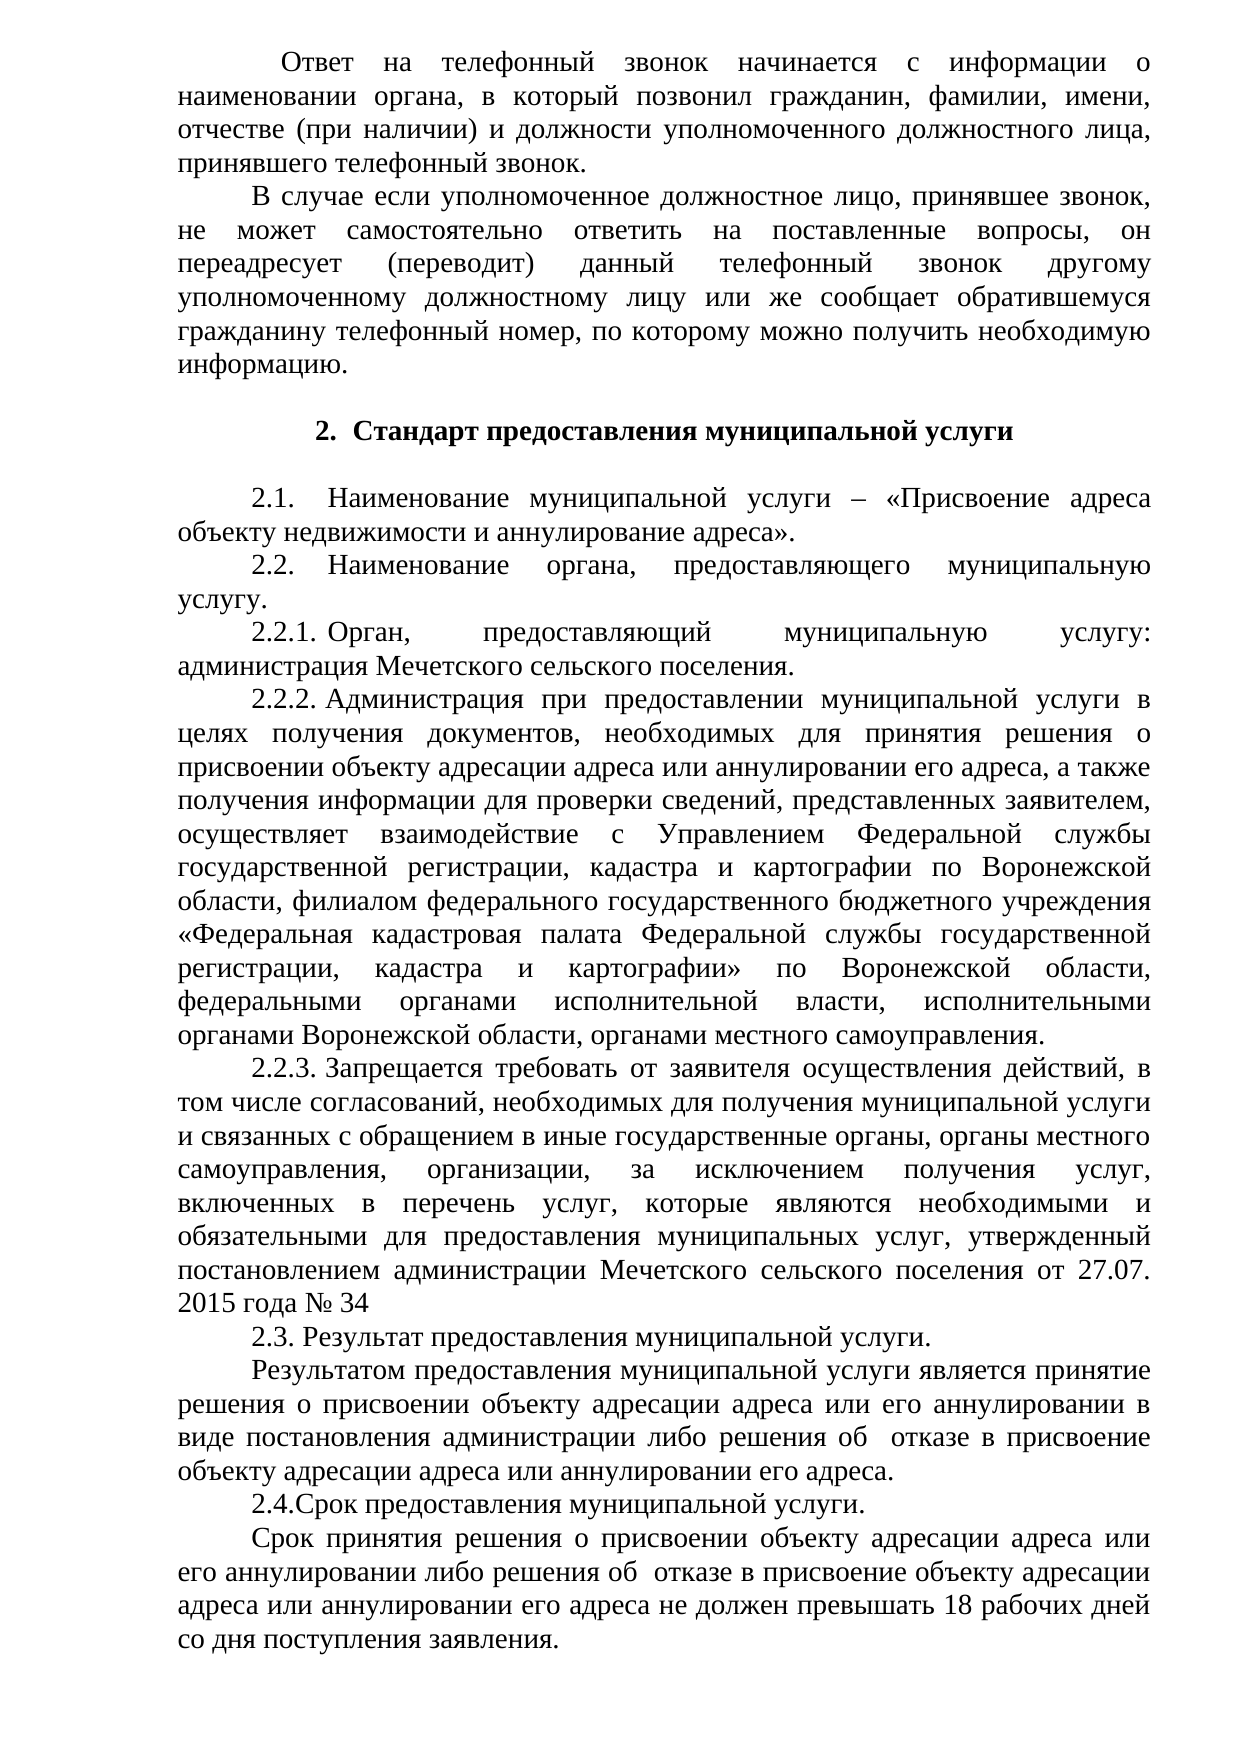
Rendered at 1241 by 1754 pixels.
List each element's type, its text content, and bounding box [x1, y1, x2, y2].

text Срок принятия решения о присвоении объекту адресации адреса или его аннулировании либо решения об отказе в присвоение объекту адресации адреса или аннулировании его адреса не должен превышать 18 рабочих дней со дня поступления заявления. [177, 1520, 1152, 1654]
list Наименование муниципальной услуги – «Присвоение адреса объекту недвижимости и аннулирование адреса». [177, 480, 1152, 547]
list Запрещается требовать от заявителя осуществления действий, в том числе согласований, необходимых для получения муниципальной услуги и связанных с обращением в иные государственные органы, органы местного самоуправления, организации, за исключением получения услуг, включенных в перечень услуг, которые являются необходимыми и обязательными для предоставления муниципальных услуг, утвержденный постановлением администрации Мечетского сельского поселения от 27.07. 2015 года № 34 [177, 1051, 1152, 1319]
text Ответ на телефонный звонок начинается с информации о наименовании органа, в который позвонил гражданин, фамилии, имени, отчестве (при наличии) и должности уполномоченного должностного лица, принявшего телефонный звонок. [177, 44, 1152, 178]
list Администрация при предоставлении муниципальной услуги в целях получения документов, необходимых для принятия решения о присвоении объекту адресации адреса или аннулировании его адреса, а также получения информации для проверки сведений, представленных заявителем, осуществляет взаимодействие с Управлением Федеральной службы государственной регистрации, кадастра и картографии по Воронежской области, филиалом федерального государственного бюджетного учреждения «Федеральная кадастровая палата Федеральной службы государственной регистрации, кадастра и картографии» по Воронежской области, федеральными органами исполнительной власти, исполнительными органами Воронежской области, органами местного самоуправления. [177, 682, 1152, 1051]
text 2.3. Результат предоставления муниципальной услуги. [177, 1319, 1152, 1352]
list Стандарт предоставления муниципальной услуги [177, 413, 1152, 447]
list Орган, предоставляющий муниципальную услугу: администрация Мечетского сельского поселения. [177, 614, 1152, 682]
text В случае если уполномоченное должностное лицо, принявшее звонок, не может самостоятельно ответить на поставленные вопросы, он переадресует (переводит) данный телефонный звонок другому уполномоченному должностному лицу или же сообщает обратившемуся гражданину телефонный номер, по которому можно получить необходимую информацию. [177, 178, 1152, 380]
text Результатом предоставления муниципальной услуги является принятие решения о присвоении объекту адресации адреса или его аннулировании в виде постановления администрации либо решения об отказе в присвоение объекту адресации адреса или аннулировании его адреса. [177, 1352, 1152, 1487]
text 2.4.Срок предоставления муниципальной услуги. [177, 1487, 1152, 1520]
list Наименование органа, предоставляющего муниципальную услугу. [177, 547, 1152, 614]
